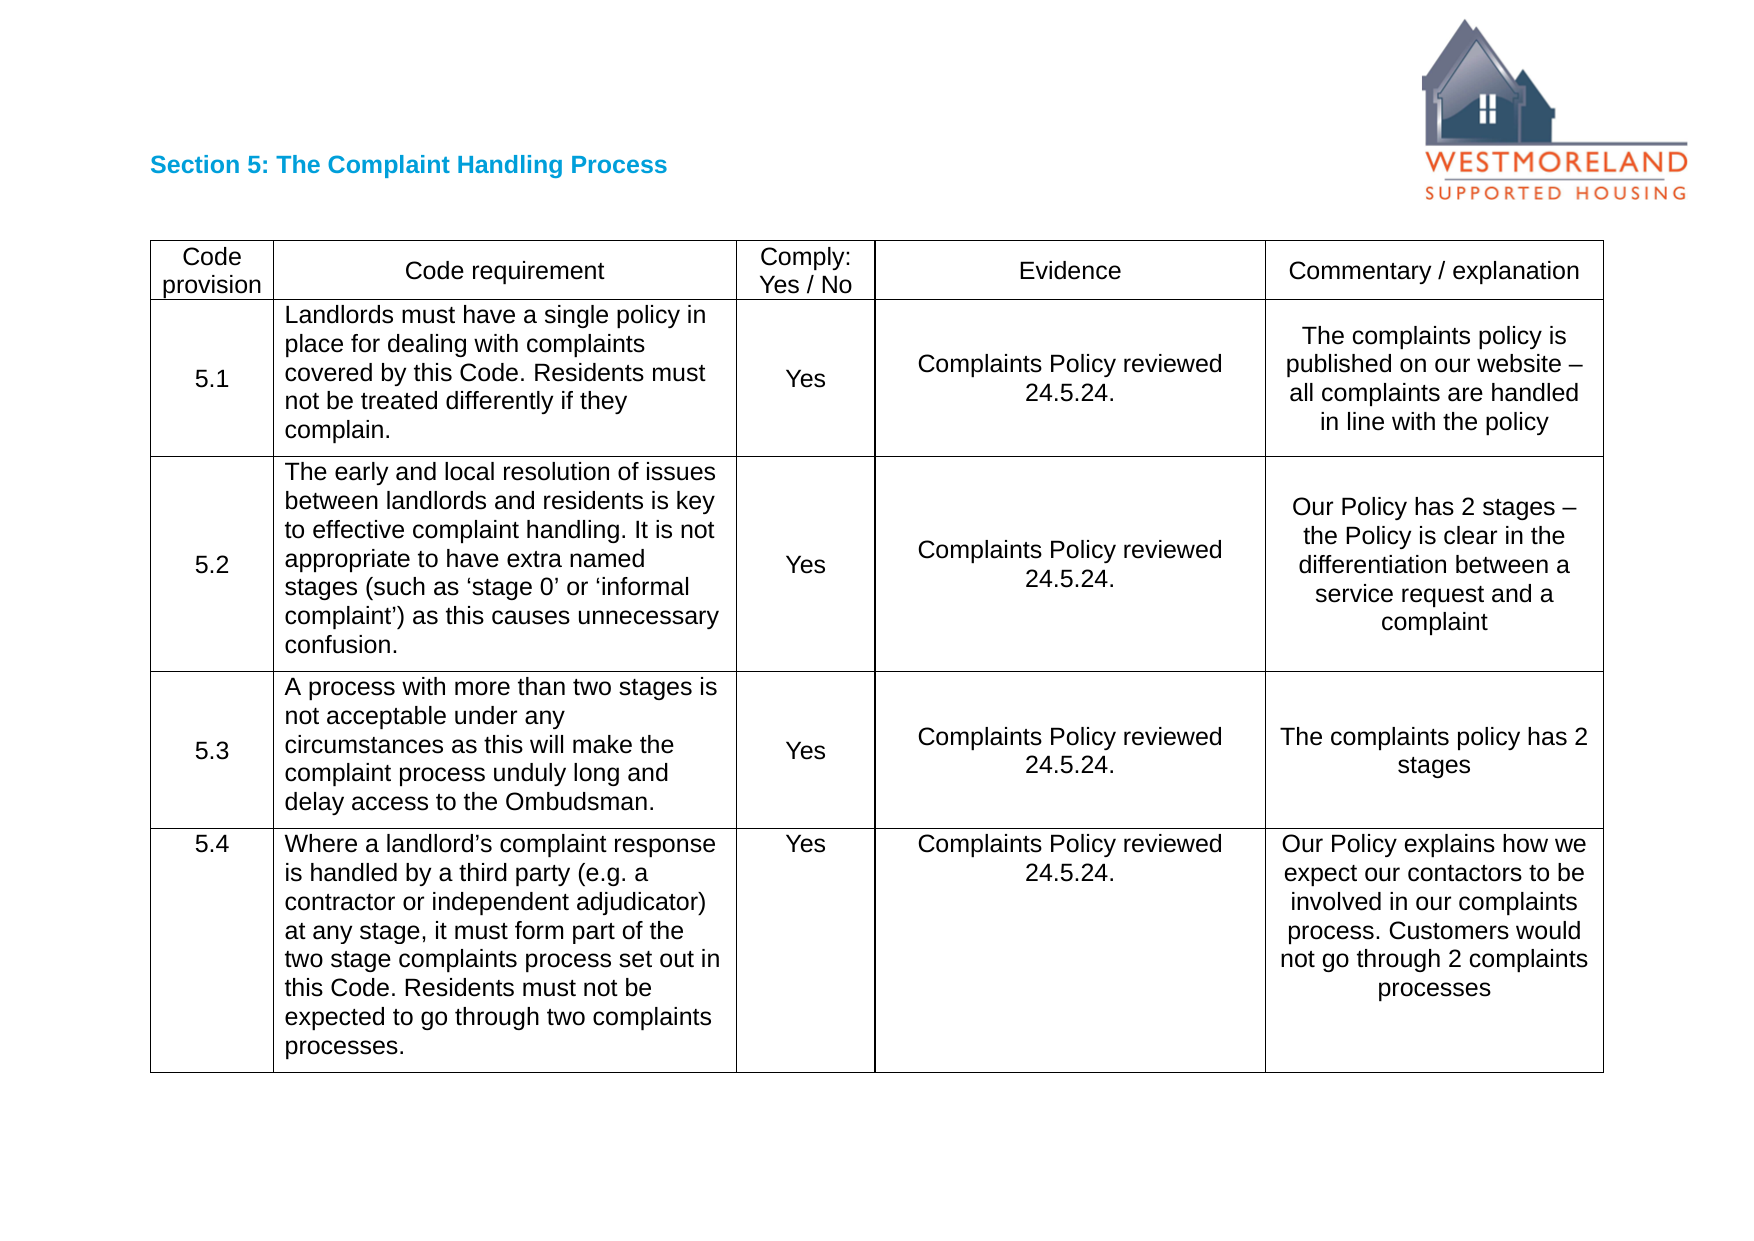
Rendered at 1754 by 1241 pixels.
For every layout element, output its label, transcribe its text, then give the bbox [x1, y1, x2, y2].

table_cell Complaints Policy reviewed 24.5.24. [876, 457, 1265, 671]
table_cell 5.1 [151, 300, 273, 456]
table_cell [274, 829, 736, 1072]
picture [1421, 18, 1688, 200]
table_cell Landlords must have a single policy in place for dealing with complaints covered by this Code. Residents must not be treated differently if they complain. [274, 300, 736, 456]
table_cell 5.2 [151, 457, 273, 671]
table_header Comply: Yes / No [737, 241, 874, 299]
table_cell A process with more than two stages is not acceptable under any circumstances as this will make the complaint process unduly long and delay access to the Ombudsman. [274, 672, 736, 828]
table_header Evidence [876, 241, 1265, 299]
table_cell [876, 829, 1265, 1072]
table_header Commentary / explanation [1266, 241, 1603, 299]
table_cell The early and local resolution of issues between landlords and residents is key to effective complaint handling. It is not appropriate to have extra named stages (such as ‘stage 0’ or ‘informal complaint’) as this causes unnecessary confusion. [274, 457, 736, 671]
table_cell 5.4 [151, 829, 273, 1072]
table_cell The complaints policy has 2 stages [1266, 672, 1603, 828]
table_cell Complaints Policy reviewed 24.5.24. [876, 300, 1265, 456]
table_cell Yes [737, 457, 874, 671]
table_cell Complaints Policy reviewed 24.5.24. [876, 672, 1265, 828]
table_cell 5.3 [151, 672, 273, 828]
table_cell The complaints policy is published on our website – all complaints are handled in line with the policy [1266, 300, 1603, 456]
table_header Code requirement [274, 241, 736, 299]
table_cell Our Policy has 2 stages – the Policy is clear in the differentiation between a service request and a complaint [1266, 457, 1603, 671]
table_cell Yes [737, 300, 874, 456]
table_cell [1266, 829, 1603, 1072]
table_cell Yes [737, 672, 874, 828]
subtitle Section 5: The Complaint Handling Process [150, 150, 1604, 179]
table_header Code provision [151, 241, 273, 299]
table_cell Yes [737, 829, 874, 1072]
